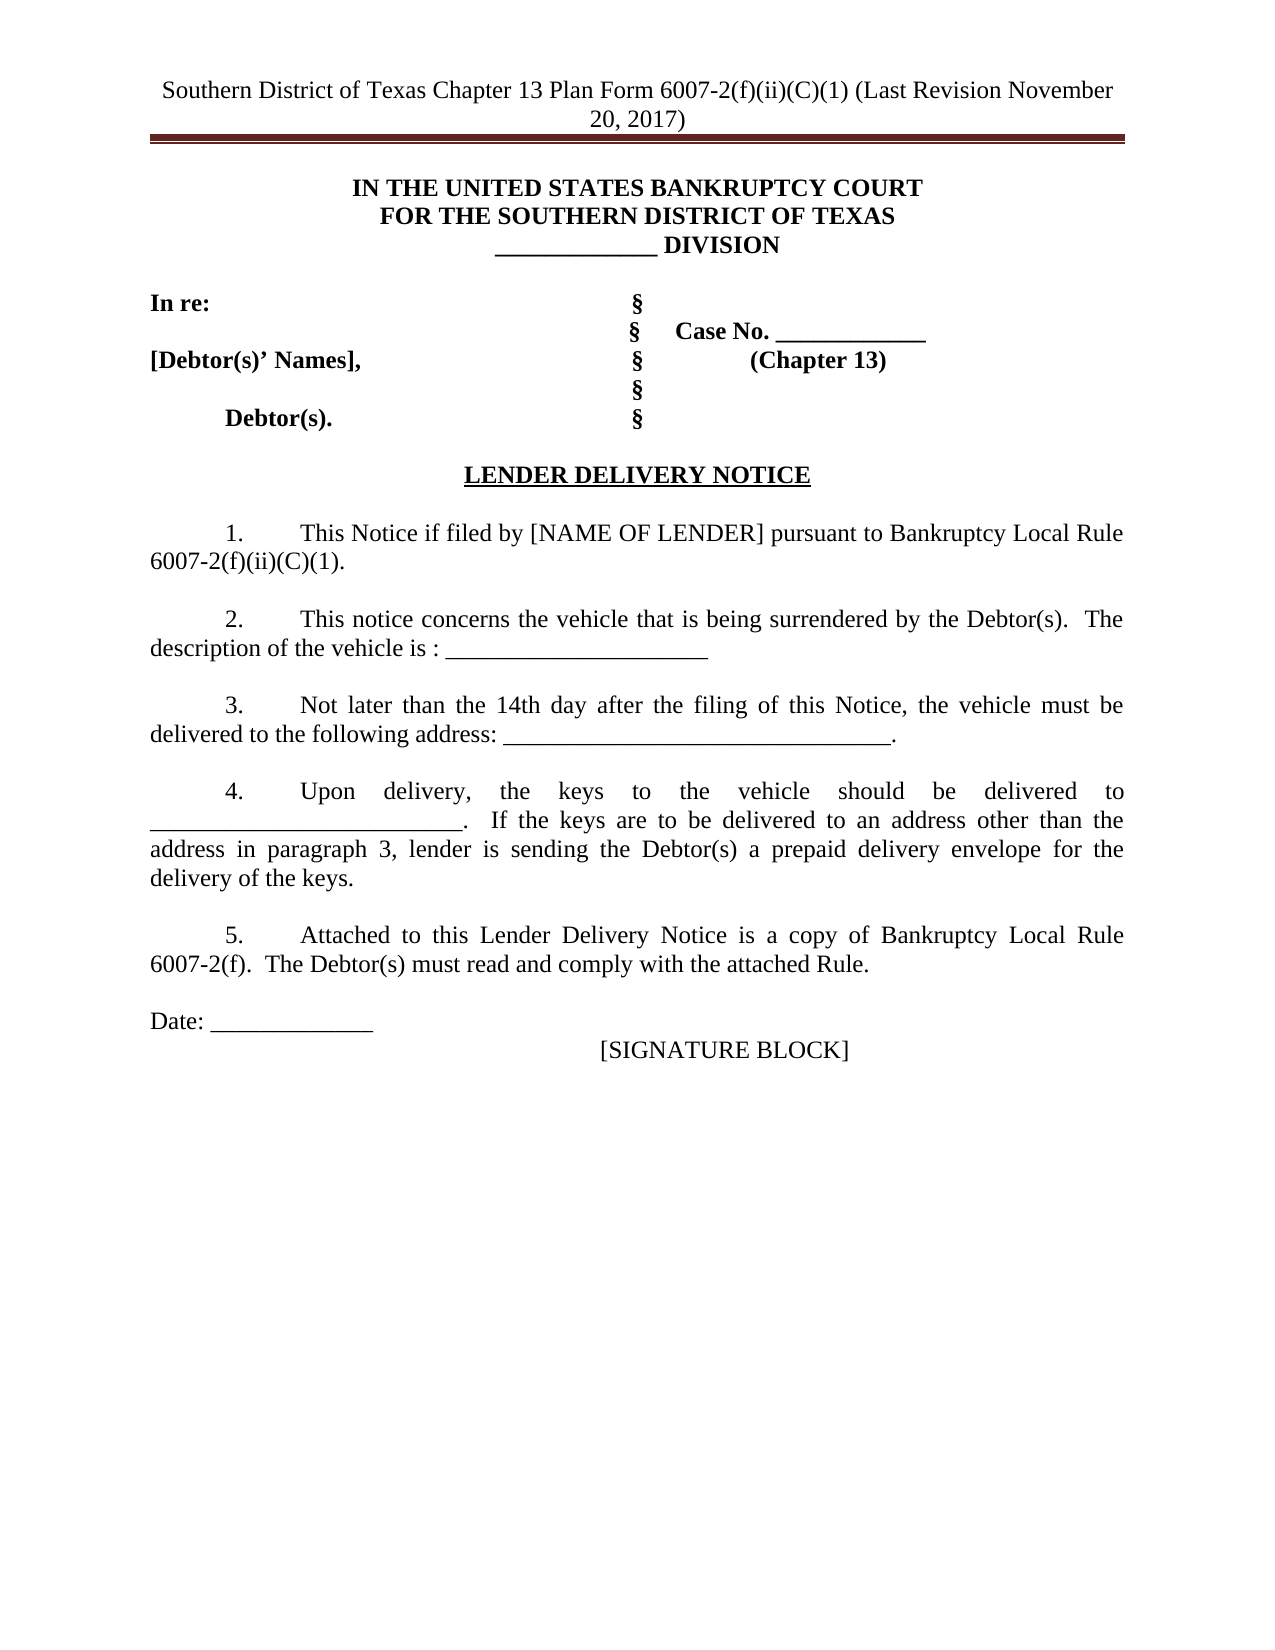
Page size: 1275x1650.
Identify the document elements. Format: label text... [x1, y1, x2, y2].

text FOR THE SOUTHERN DISTRICT OF TEXAS [150, 201, 1125, 230]
list Upon delivery, the keys to the vehicle should be delivered to _________________________. If the keys are to be delivered to an address other than the address in paragraph 3, lender is sending the Debtor(s) a prepaid delivery envelope for the delivery of the keys. [150, 776, 1125, 891]
list This Notice if filed by [NAME OF LENDER] pursuant to Bankruptcy Local Rule 6007-2(f)(ii)(C)(1). [150, 518, 1125, 575]
text [SIGNATURE BLOCK] [150, 1035, 1125, 1064]
list Attached to this Lender Delivery Notice is a copy of Bankruptcy Local Rule 6007-2(f). The Debtor(s) must read and comply with the attached Rule. [150, 920, 1125, 978]
text Debtor(s). § [150, 403, 1125, 431]
list This notice concerns the vehicle that is being surrendered by the Debtor(s). The description of the vehicle is : _____________________ [150, 604, 1125, 661]
text In re: § [150, 288, 1125, 316]
list Not later than the 14th day after the filing of this Notice, the vehicle must be delivered to the following address: _______________________________. [150, 690, 1125, 748]
text § [150, 374, 1125, 403]
text [Debtor(s)’ Names], § (Chapter 13) [150, 345, 1125, 374]
text § Case No. ____________ [150, 316, 1125, 345]
text _____________ DIVISION [150, 230, 1125, 259]
text Date: _____________ [150, 1006, 1125, 1035]
text IN THE UNITED STATES BANKRUPTCY COURT [150, 173, 1125, 201]
text LENDER DELIVERY NOTICE [150, 460, 1125, 489]
